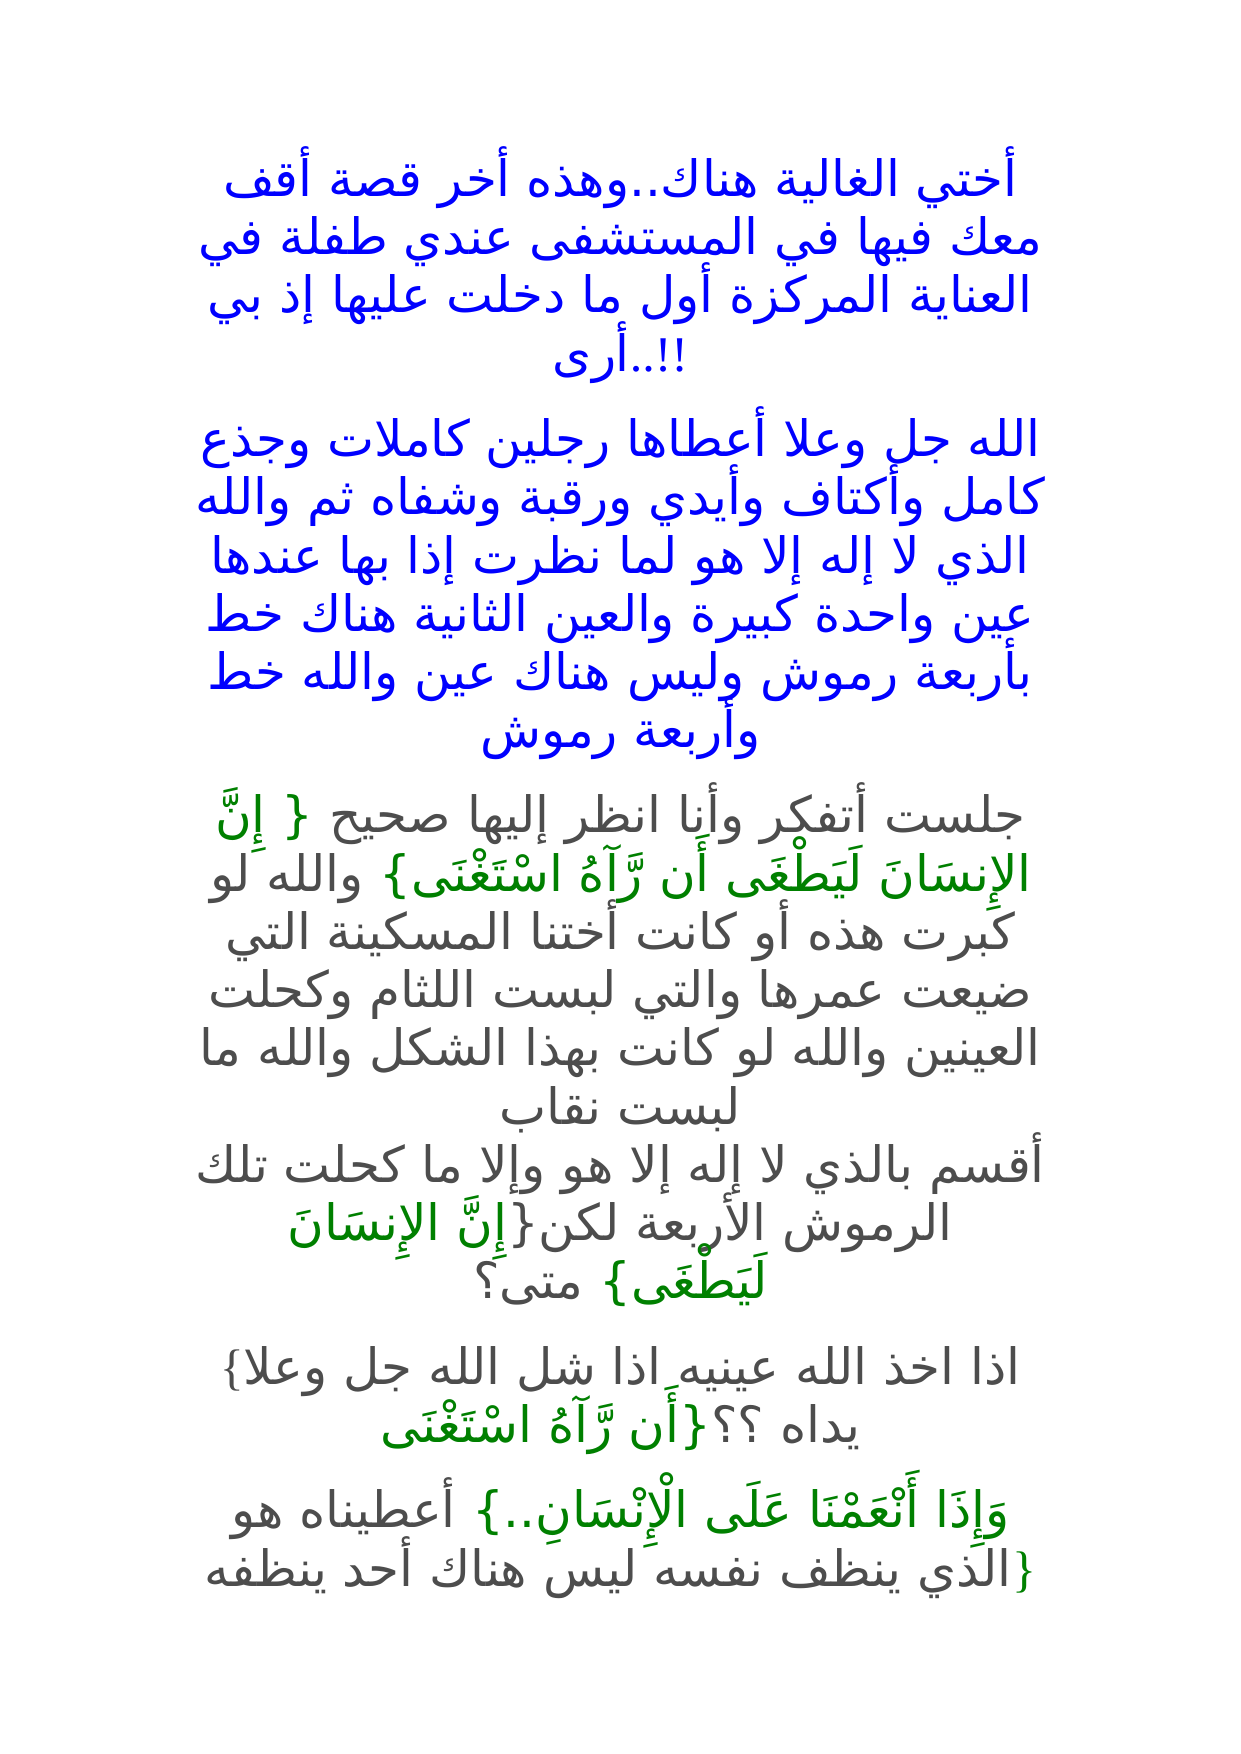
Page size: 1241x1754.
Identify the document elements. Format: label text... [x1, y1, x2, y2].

text أقسم بالذي لا إله إلا هو وإلا ما كحلت تلك الرموش الأربعة لكن{إِنَّ الإِنسَانَ لَيَطْغَى} متى؟ [187, 1136, 1053, 1311]
text أختي الغالية هناك..وهذه أخر قصة أقف معك فيها في المستشفى عندي طفلة في العناية المركزة أول ما دخلت عليها إذ بي أرى..!! [187, 150, 1053, 383]
text الله جل وعلا أعطاها رجلين كاملات وجذع كامل وأكتاف وأيدي ورقبة وشفاه ثم والله الذي لا إله إلا هو لما نظرت إذا بها عندها عين واحدة كبيرة والعين الثانية هناك خط بأربعة رموش وليس هناك عين والله خط وأربعة رموش [187, 410, 1053, 759]
text وَإِذَا أَنْعَمْنَا عَلَى الْإِنْسَانِ..} أعطيناه هو الذي ينظف نفسه ليس هناك أحد ينظفه} [187, 1481, 1053, 1598]
text جلست أتفكر وأنا انظر إليها صحيح { إِنَّ الإِنسَانَ لَيَطْغَى أَن رَّآهُ اسْتَغْنَى} والله لو كبرت هذه أو كانت أختنا المسكينة التي ضيعت عمرها والتي لبست اللثام وكحلت العينين والله لو كانت بهذا الشكل والله ما لبست نقاب [187, 786, 1053, 1136]
text {اذا اخذ الله عينيه اذا شل الله جل وعلا يداه ؟؟{أَن رَّآهُ اسْتَغْنَى [187, 1337, 1053, 1454]
